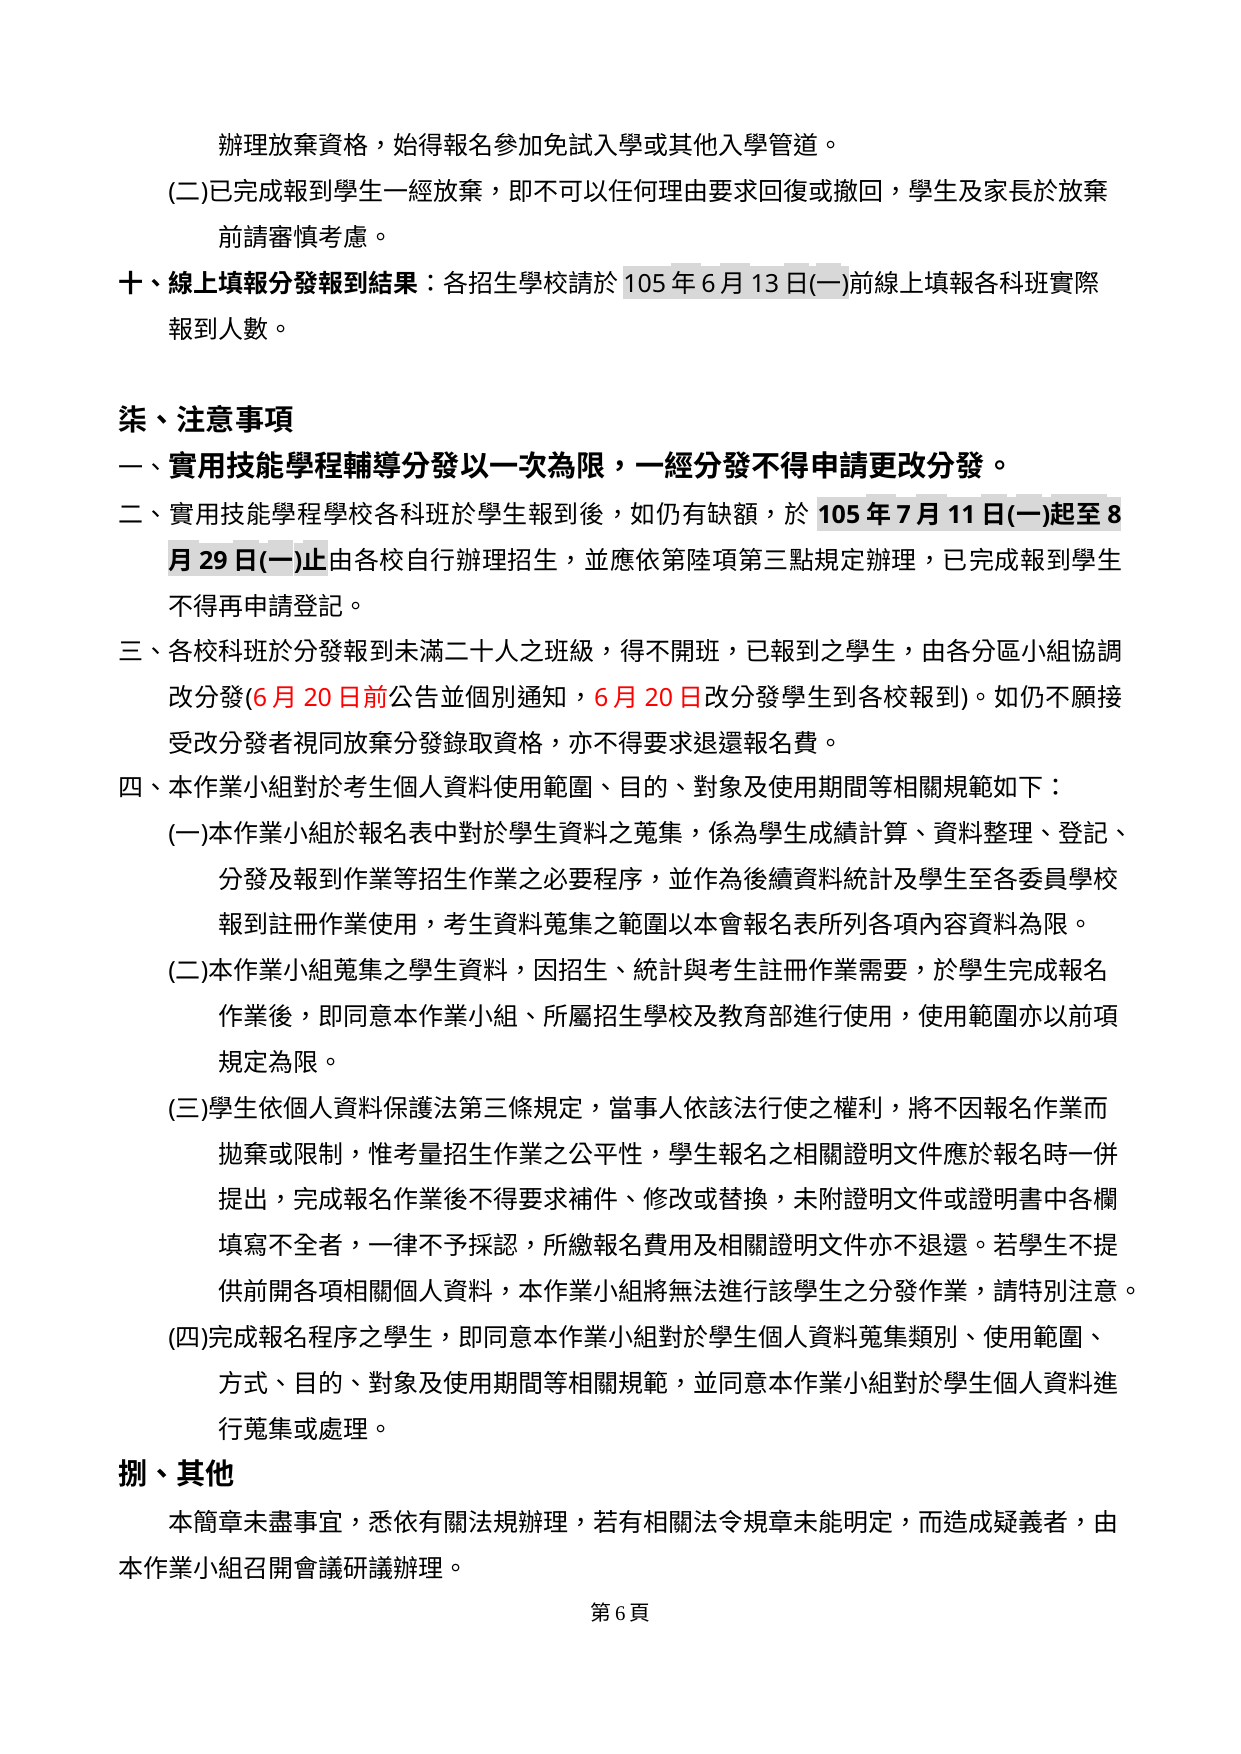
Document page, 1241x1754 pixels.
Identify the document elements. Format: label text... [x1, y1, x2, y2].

text 四、本作業小組對於考生個人資料使用範圍、目的、對象及使用期間等相關規範如下： [118, 760, 1122, 806]
text 十、線上填報分發報到結果：各招生學校請於105年6月13日(一)前線上填報各科班實際報到人數。 [118, 256, 1122, 347]
list 二、實用技能學程學校各科班於學生報到後，如仍有缺額，於105年7月11日(一)起至8月29日(一)止由各校自行辦理招生，並應依第陸項第三點規定辦理，已完成報到學生不得再申請登記。 [118, 485, 1122, 622]
text (二)已完成報到學生一經放棄，即不可以任何理由要求回復或撤回，學生及家長於放棄前請審慎考慮。 [168, 164, 1122, 256]
text (二)本作業小組蒐集之學生資料，因招生、統計與考生註冊作業需要，於學生完成報名作業後，即同意本作業小組、所屬招生學校及教育部進行使用，使用範圍亦以前項規定為限。 [168, 943, 1122, 1081]
text 捌、其他 [118, 1447, 1122, 1493]
text 三、各校科班於分發報到未滿二十人之班級，得不開班，已報到之學生，由各分區小組協調改分發(6月20日前公告並個別通知，6月20日改分發學生到各校報到)。如仍不願接受改分發者視同放棄分發錄取資格，亦不得要求退還報名費。 [118, 622, 1122, 760]
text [168, 118, 1122, 164]
text 本簡章未盡事宜，悉依有關法規辦理，若有相關法令規章未能明定，而造成疑義者，由本作業小組召開會議研議辦理。 [118, 1493, 1122, 1585]
text 柒、注意事項 [118, 393, 1122, 439]
text 一、實用技能學程輔導分發以一次為限，一經分發不得申請更改分發。 [118, 439, 1122, 485]
text (四)完成報名程序之學生，即同意本作業小組對於學生個人資料蒐集類別、使用範圍、方式、目的、對象及使用期間等相關規範，並同意本作業小組對於學生個人資料進行蒐集或處理。 [168, 1310, 1122, 1447]
text (三)學生依個人資料保護法第三條規定，當事人依該法行使之權利，將不因報名作業而拋棄或限制，惟考量招生作業之公平性，學生報名之相關證明文件應於報名時一併提出，完成報名作業後不得要求補件、修改或替換，未附證明文件或證明書中各欄填寫不全者，一律不予採認，所繳報名費用及相關證明文件亦不退還。若學生不提供前開各項相關個人資料，本作業小組將無法進行該學生之分發作業，請特別注意。 [168, 1081, 1122, 1310]
text (一)本作業小組於報名表中對於學生資料之蒐集，係為學生成績計算、資料整理、登記、分發及報到作業等招生作業之必要程序，並作為後續資料統計及學生至各委員學校報到註冊作業使用，考生資料蒐集之範圍以本會報名表所列各項內容資料為限。 [168, 806, 1122, 943]
